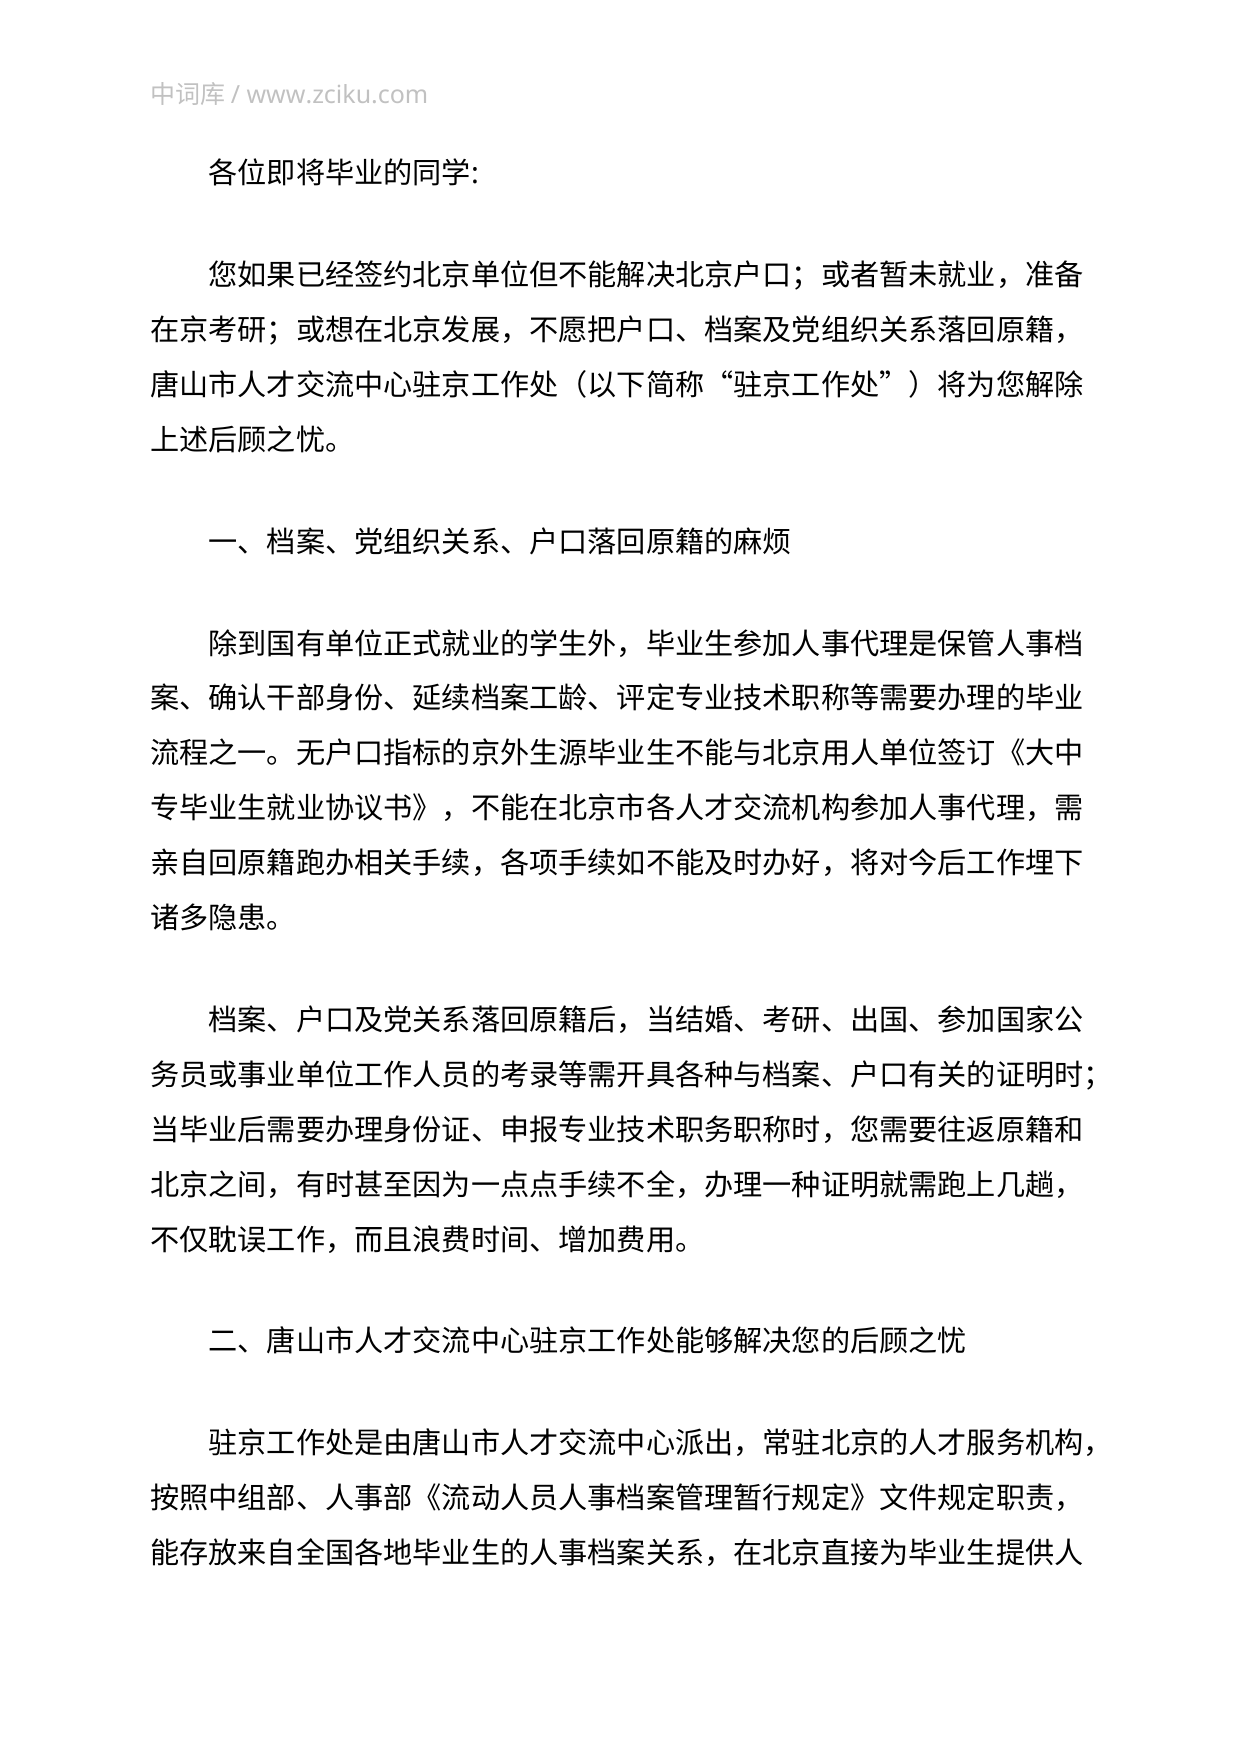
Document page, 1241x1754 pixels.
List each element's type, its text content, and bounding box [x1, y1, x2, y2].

text 您如果已经签约北京单位但不能解决北京户口；或者暂未就业，准备在京考研；或想在北京发展，不愿把户口、档案及党组织关系落回原籍，唐山市人才交流中心驻京工作处（以下简称“驻京工作处”）将为您解除上述后顾之忧。 [150, 252, 1090, 459]
text 除到国有单位正式就业的学生外，毕业生参加人事代理是保管人事档案、确认干部身份、延续档案工龄、评定专业技术职称等需要办理的毕业流程之一。无户口指标的京外生源毕业生不能与北京用人单位签订《大中专毕业生就业协议书》，不能在北京市各人才交流机构参加人事代理，需亲自回原籍跑办相关手续，各项手续如不能及时办好，将对今后工作埋下诸多隐患。 [150, 620, 1090, 937]
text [150, 1419, 1090, 1572]
text 二、唐山市人才交流中心驻京工作处能够解决您的后顾之忧 [150, 1318, 1090, 1360]
text 各位即将毕业的同学: [150, 150, 1090, 192]
text 档案、户口及党关系落回原籍后，当结婚、考研、出国、参加国家公务员或事业单位工作人员的考录等需开具各种与档案、户口有关的证明时；当毕业后需要办理身份证、申报专业技术职务职称时，您需要往返原籍和北京之间，有时甚至因为一点点手续不全，办理一种证明就需跑上几趟，不仅耽误工作，而且浪费时间、增加费用。 [150, 996, 1090, 1258]
text 一、档案、党组织关系、户口落回原籍的麻烦 [150, 518, 1090, 561]
